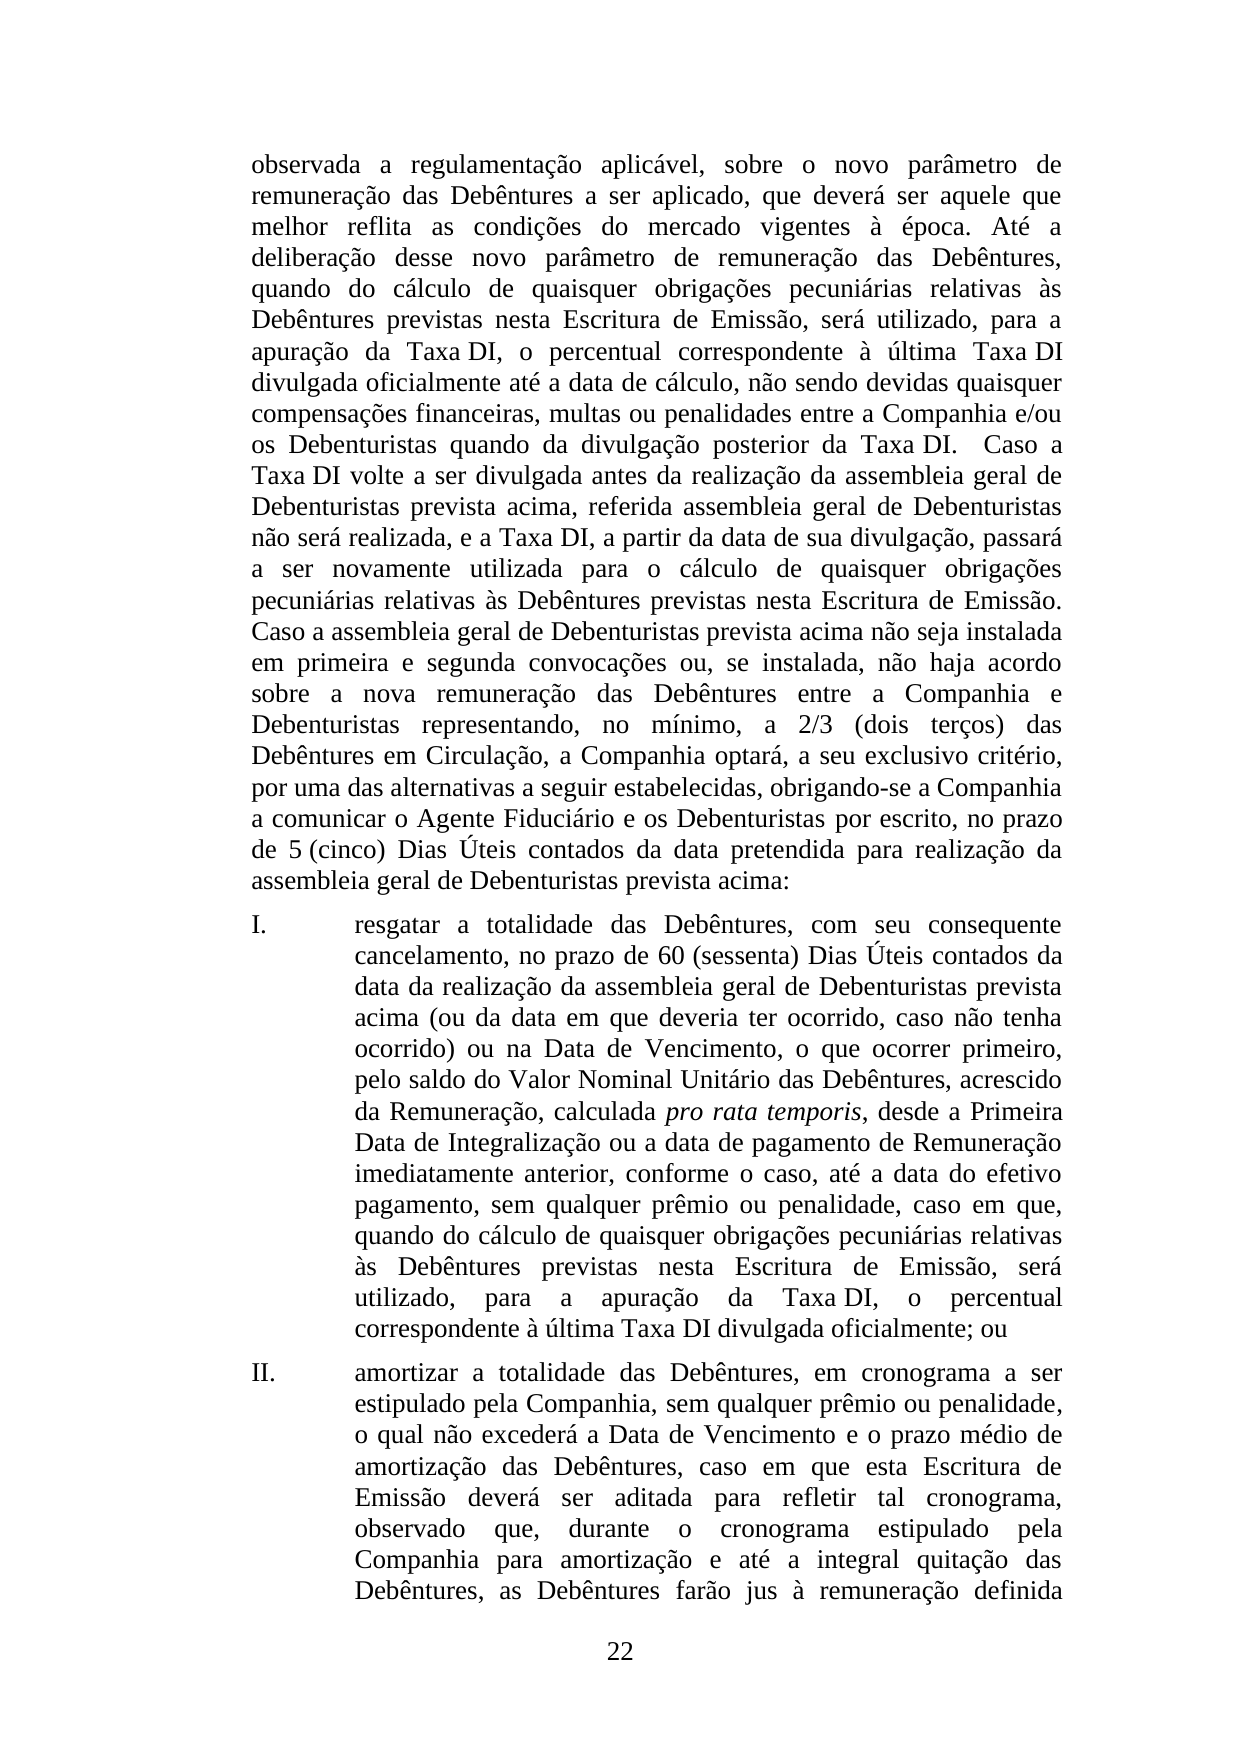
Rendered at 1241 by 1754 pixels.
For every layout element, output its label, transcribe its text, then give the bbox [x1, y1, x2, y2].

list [251, 1356, 1063, 1605]
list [177, 148, 1063, 895]
list resgatar a totalidade das Debêntures, com seu consequente cancelamento, no prazo de 60 (sessenta) Dias Úteis contados da data da realização da assembleia geral de Debenturistas prevista acima (ou da data em que deveria ter ocorrido, caso não tenha ocorrido) ou na Data de Vencimento, o que ocorrer primeiro, pelo saldo do Valor Nominal Unitário das Debêntures, acrescido da Remuneração, calculada pro rata temporis, desde a Primeira Data de Integralização ou a data de pagamento de Remuneração imediatamente anterior, conforme o caso, até a data do efetivo pagamento, sem qualquer prêmio ou penalidade, caso em que, quando do cálculo de quaisquer obrigações pecuniárias relativas às Debêntures previstas nesta Escritura de Emissão, será utilizado, para a apuração da Taxa DI, o percentual correspondente à última Taxa DI divulgada oficialmente; ou [251, 908, 1063, 1344]
